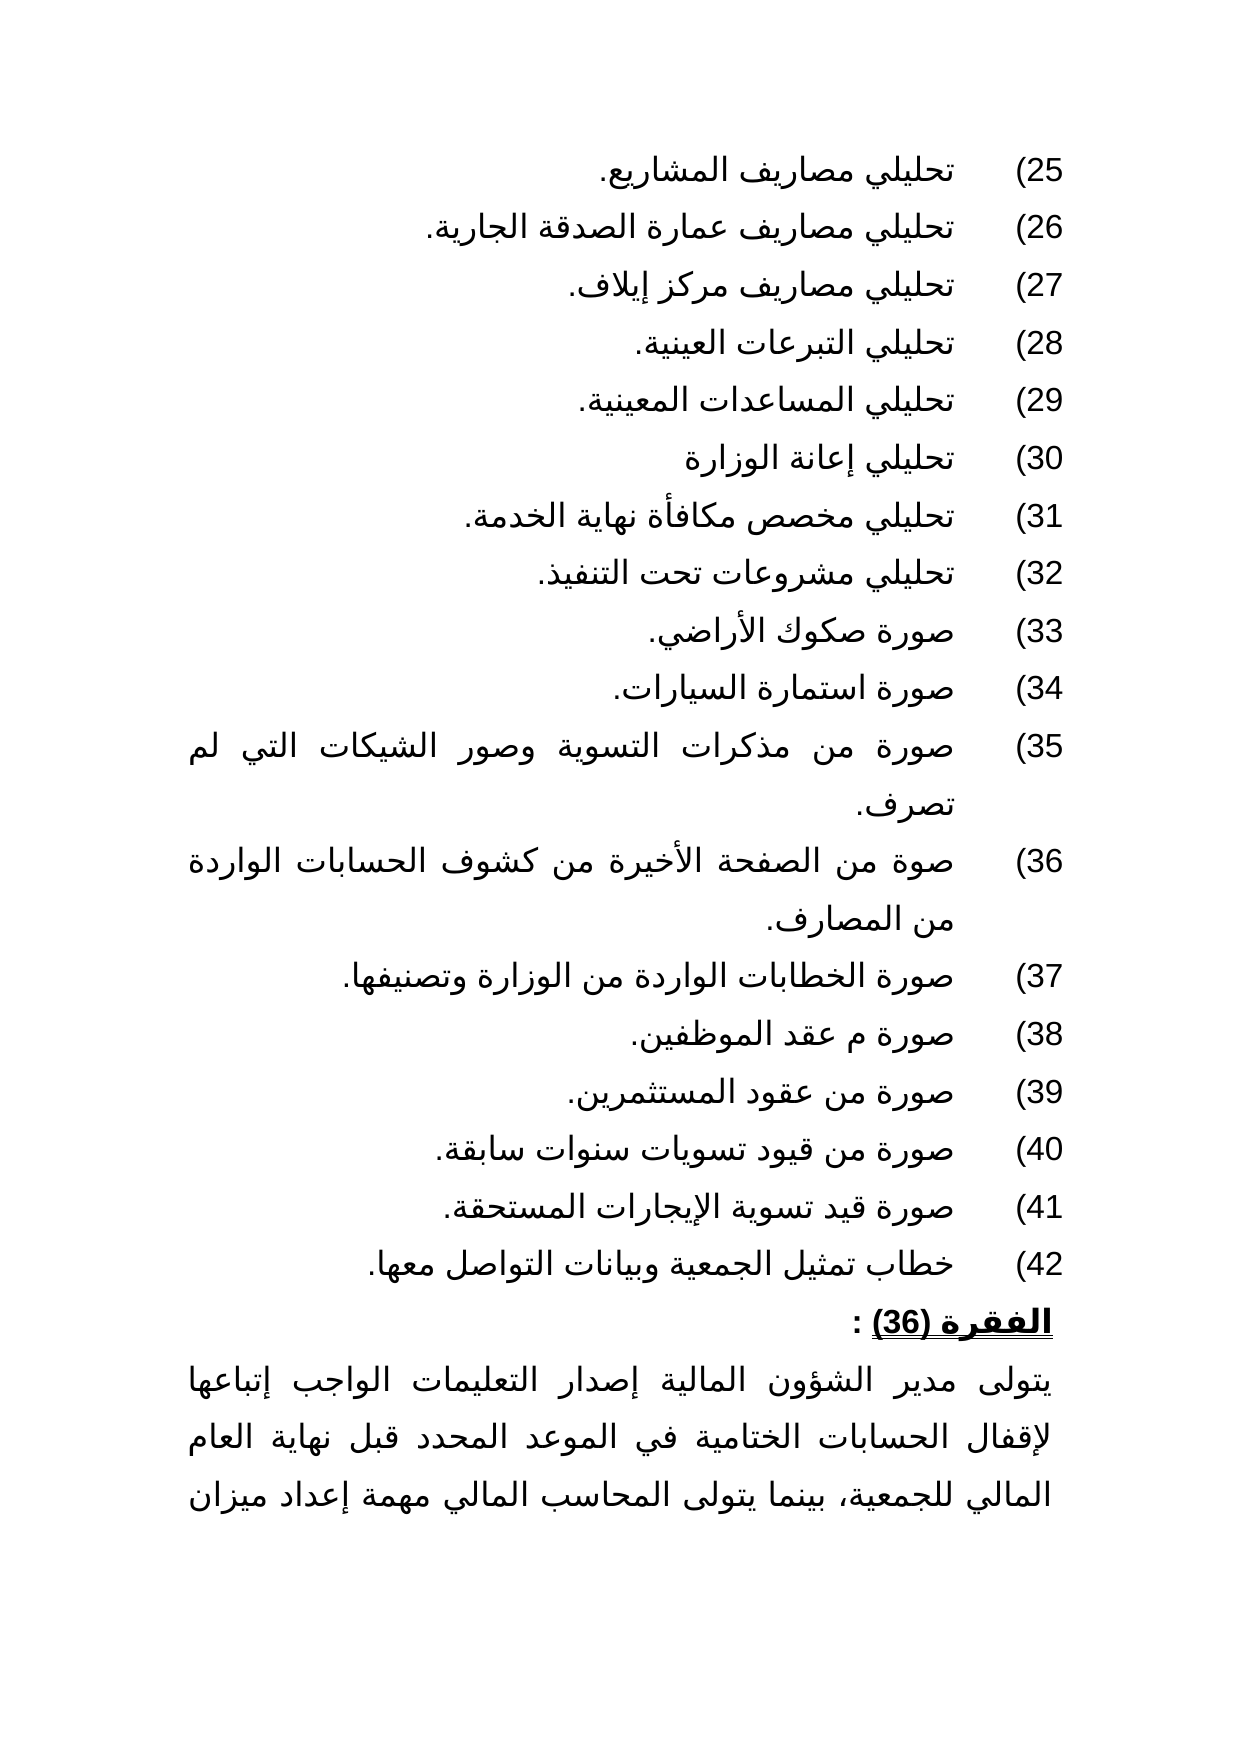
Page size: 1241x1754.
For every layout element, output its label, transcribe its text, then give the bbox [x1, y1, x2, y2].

list صورة الخطابات الواردة من الوزارة وتصنيفها. [187, 956, 1015, 995]
list تحليلي مصاريف المشاريع. [187, 150, 1015, 188]
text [187, 1360, 1053, 1513]
list تحليلي مصاريف مركز إيلاف. [187, 265, 1015, 304]
list خطاب تمثيل الجمعية وبيانات التواصل معها. [187, 1244, 1015, 1283]
list تحليلي مشروعات تحت التنفيذ. [187, 553, 1015, 592]
text الفقرة (36) : [187, 1302, 1053, 1341]
list صورة استمارة السيارات. [187, 668, 1015, 707]
list صورة م عقد الموظفين. [187, 1014, 1015, 1052]
list تحليلي مخصص مكافأة نهاية الخدمة. [187, 496, 1015, 534]
list صورة من عقود المستثمرين. [187, 1072, 1015, 1110]
list تحليلي المساعدات المعينية. [187, 380, 1015, 419]
list تحليلي التبرعات العينية. [187, 323, 1015, 361]
list صورة قيد تسوية الإيجارات المستحقة. [187, 1187, 1015, 1225]
list تحليلي مصاريف عمارة الصدقة الجارية. [187, 208, 1015, 246]
list صورة من قيود تسويات سنوات سابقة. [187, 1129, 1015, 1168]
list صوة من الصفحة الأخيرة من كشوف الحسابات الواردة من المصارف. [187, 841, 1015, 937]
list تحليلي إعانة الوزارة [187, 438, 1015, 476]
list صورة صكوك الأراضي. [187, 611, 1015, 649]
list صورة من مذكرات التسوية وصور الشيكات التي لم تصرف. [187, 726, 1015, 822]
